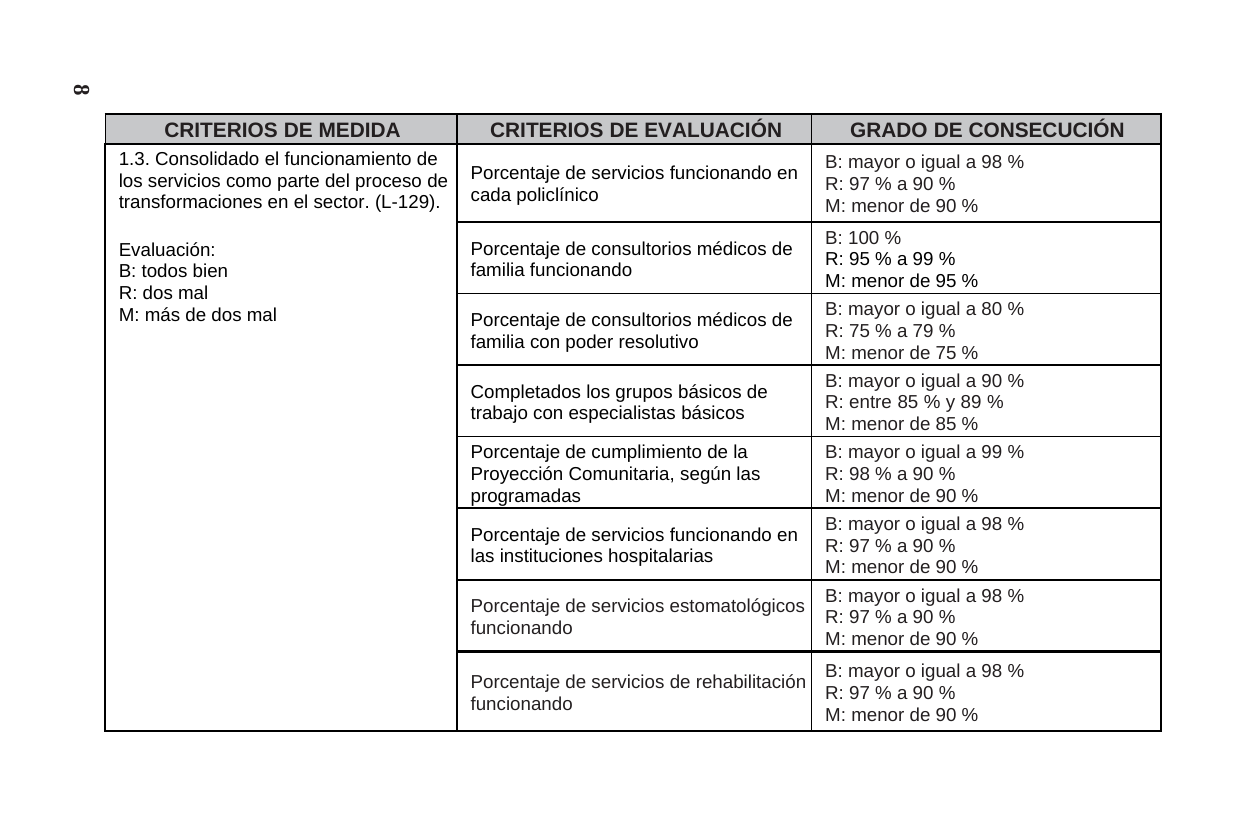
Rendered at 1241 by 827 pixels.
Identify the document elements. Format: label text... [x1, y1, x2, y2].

table_cell Porcentaje de servicios estomatológicos funcionando [458, 581, 811, 650]
table_cell B: mayor o igual a 99 % R: 98 % a 90 % M: menor de 90 % [812, 437, 1160, 507]
table_cell B: 100 % R: 95 % a 99 % M: menor de 95 % [812, 223, 1160, 293]
table_header CRITERIOS DE MEDIDA [106, 115, 456, 143]
table_cell 1.3. Consolidado el funcionamiento de los servicios como parte del proceso de transformaciones en el sector. (L-129). Evaluación: B: todos bien R: dos mal M: más de dos mal [106, 145, 456, 730]
table_cell Porcentaje de consultorios médicos de familia con poder resolutivo [458, 294, 811, 364]
table_cell B: mayor o igual a 80 % R: 75 % a 79 % M: menor de 75 % [812, 294, 1160, 364]
table_cell B: mayor o igual a 90 % R: entre 85 % y 89 % M: menor de 85 % [812, 366, 1160, 436]
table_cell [812, 653, 1160, 730]
table_cell Porcentaje de servicios de rehabilitación funcionando [458, 653, 811, 730]
table_cell Porcentaje de servicios funcionando en cada policlínico [458, 145, 811, 221]
table_header CRITERIOS DE EVALUACIÓN [458, 115, 811, 143]
table_cell Porcentaje de consultorios médicos de familia funcionando [458, 223, 811, 293]
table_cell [812, 581, 1160, 650]
table_cell B: mayor o igual a 98 % R: 97 % a 90 % M: menor de 90 % [812, 509, 1160, 579]
table_cell Porcentaje de cumplimiento de la Proyección Comunitaria, según las programadas [458, 437, 811, 507]
table_cell B: mayor o igual a 98 % R: 97 % a 90 % M: menor de 90 % [812, 145, 1160, 221]
table_cell Completados los grupos básicos de trabajo con especialistas básicos [458, 366, 811, 436]
table_header GRADO DE CONSECUCIÓN [812, 115, 1160, 143]
table_cell Porcentaje de servicios funcionando en las instituciones hospitalarias [458, 509, 811, 579]
